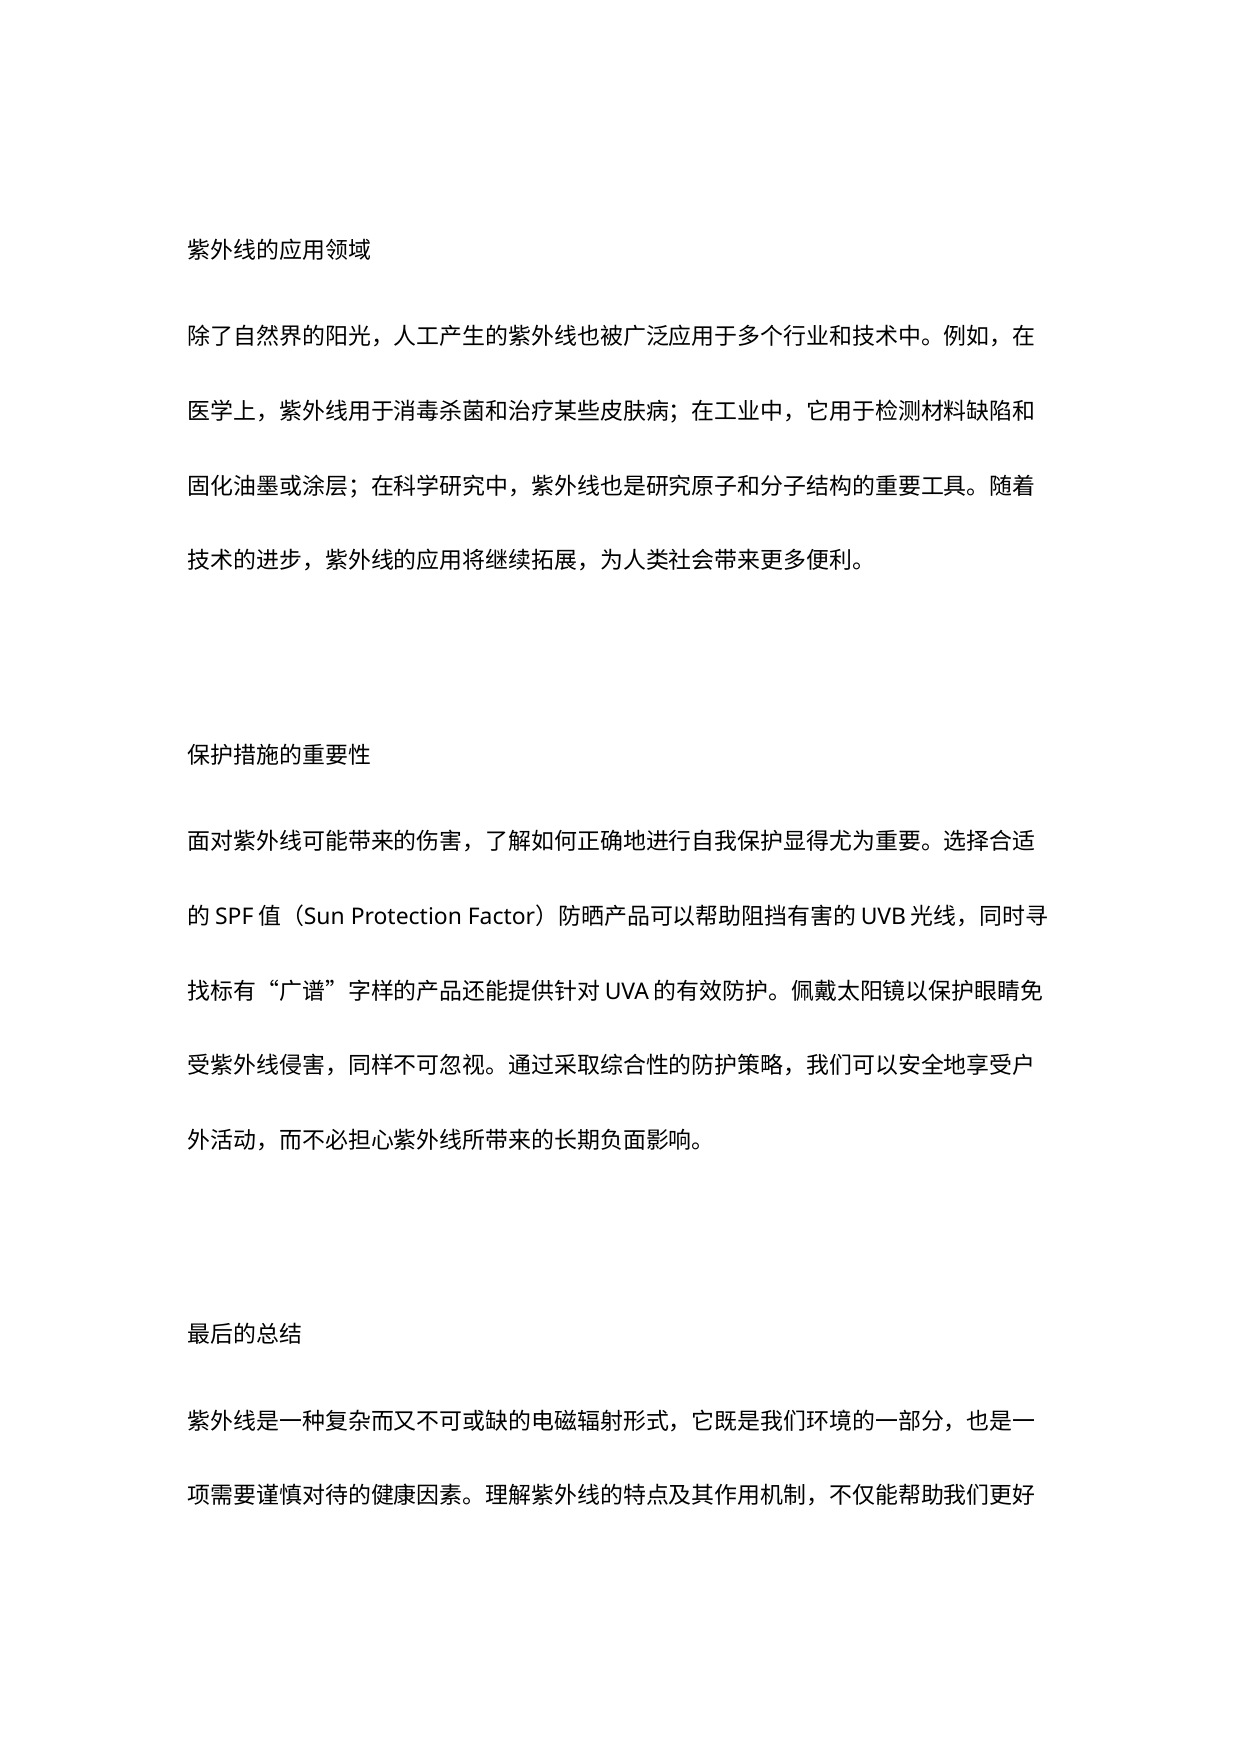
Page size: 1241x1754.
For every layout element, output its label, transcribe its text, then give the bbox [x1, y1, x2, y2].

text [187, 1387, 1053, 1527]
text 除了自然界的阳光，人工产生的紫外线也被广泛应用于多个行业和技术中。例如，在医学上，紫外线用于消毒杀菌和治疗某些皮肤病；在工业中，它用于检测材料缺陷和固化油墨或涂层；在科学研究中，紫外线也是研究原子和分子结构的重要工具。随着技术的进步，紫外线的应用将继续拓展，为人类社会带来更多便利。 [187, 302, 1053, 591]
text 最后的总结 [187, 1300, 1053, 1365]
text 紫外线的应用领域 [187, 216, 1053, 281]
text 保护措施的重要性 [187, 721, 1053, 786]
text 面对紫外线可能带来的伤害，了解如何正确地进行自我保护显得尤为重要。选择合适的SPF值（Sun Protection Factor）防晒产品可以帮助阻挡有害的UVB光线，同时寻找标有“广谱”字样的产品还能提供针对UVA的有效防护。佩戴太阳镜以保护眼睛免受紫外线侵害，同样不可忽视。通过采取综合性的防护策略，我们可以安全地享受户外活动，而不必担心紫外线所带来的长期负面影响。 [187, 807, 1053, 1171]
